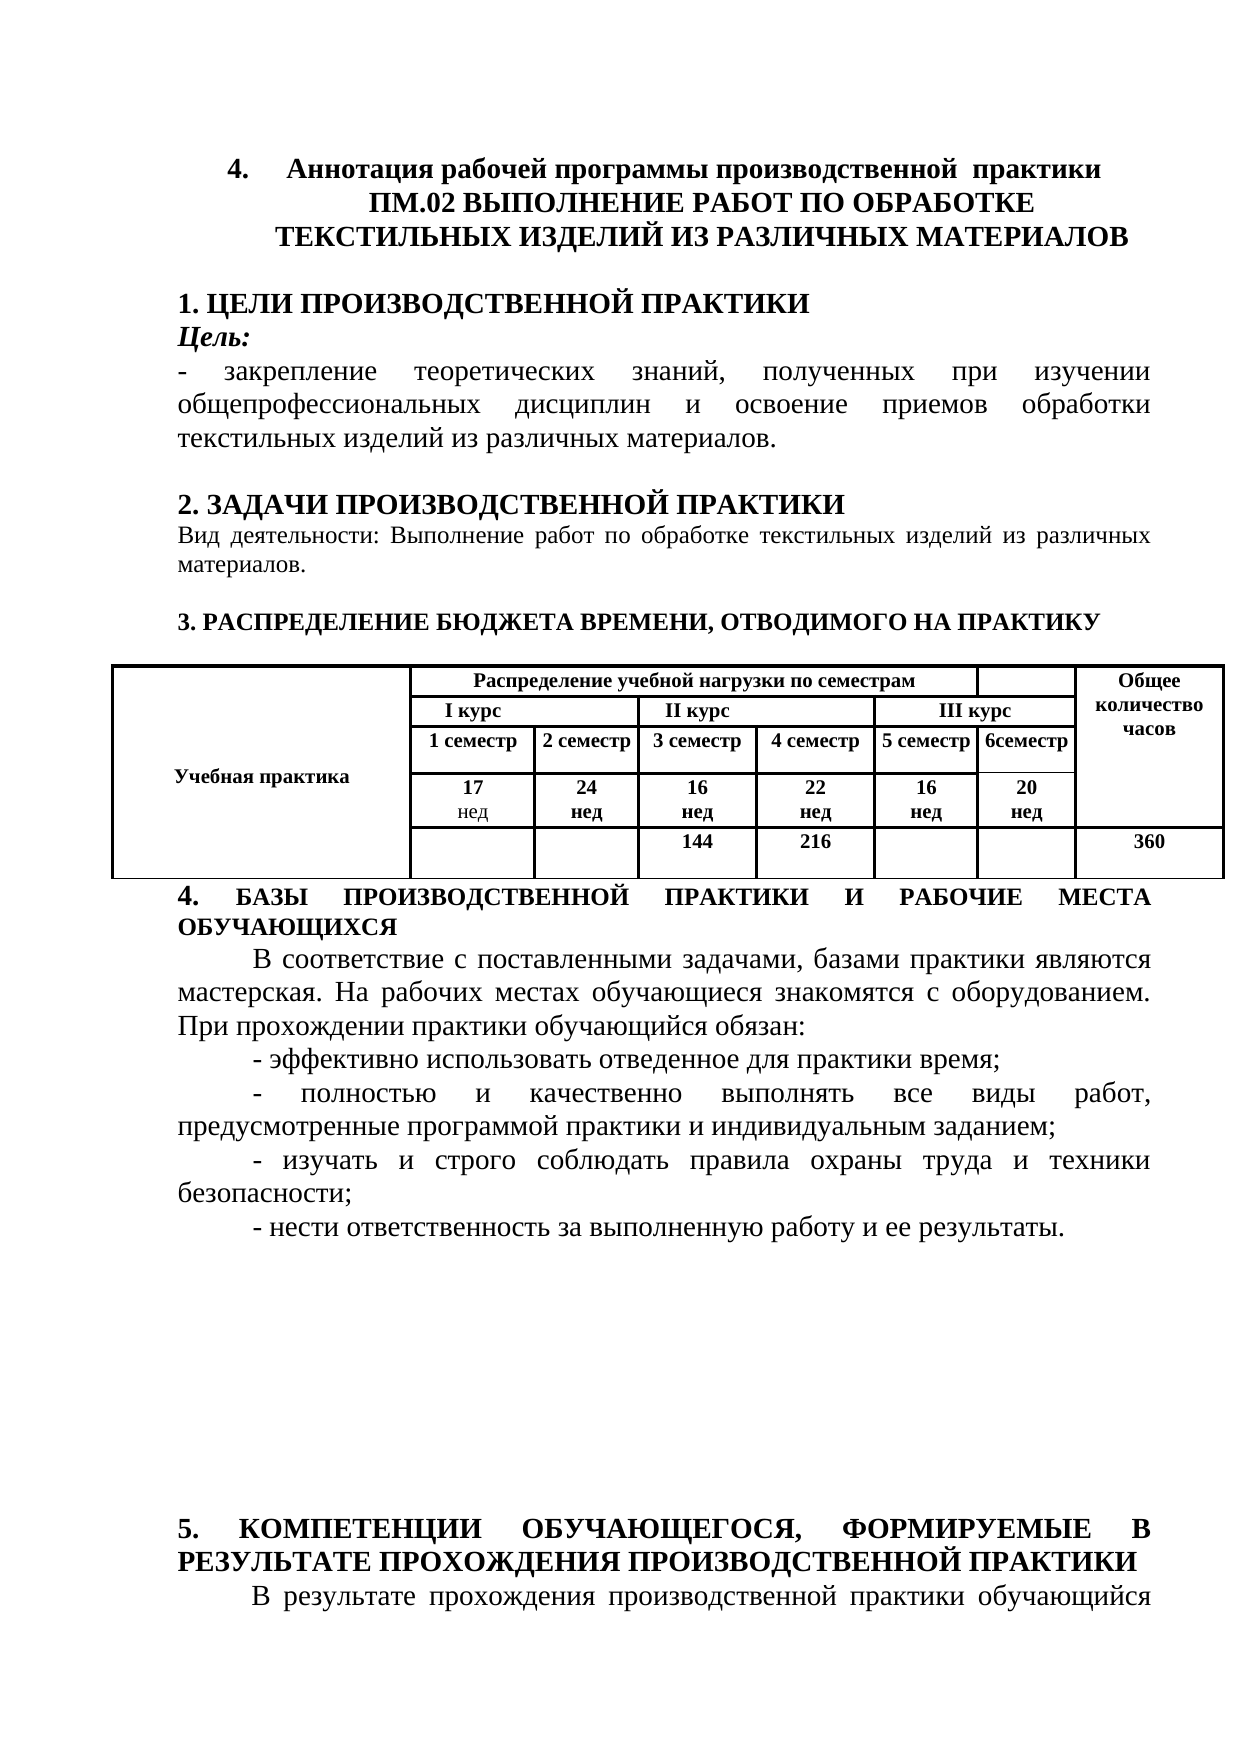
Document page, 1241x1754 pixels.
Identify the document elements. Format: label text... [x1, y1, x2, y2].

text 2. ЗАДАЧИ ПРОИЗВОДСТВЕННОЙ ПРАКТИКИ [177, 487, 1152, 521]
table_cell 2 семестр [536, 728, 637, 772]
table_cell 17 нед [412, 775, 533, 826]
table_cell [535, 698, 637, 725]
table_cell 1 семестр [412, 728, 533, 772]
table_header Общее количество часов [1077, 668, 1222, 826]
table_cell 16 нед [640, 775, 755, 826]
table_cell 360 [1077, 829, 1222, 877]
table_cell II курс [640, 698, 756, 725]
table_cell [412, 829, 533, 877]
table_cell 3 семестр [640, 728, 755, 772]
table_header [979, 668, 1074, 694]
table_cell 6семестр [979, 728, 1074, 772]
text - закрепление теоретических знаний, полученных при изучении общепрофессиональных дисциплин и освоение приемов обработки текстильных изделий из различных материалов. [177, 353, 1152, 453]
text 5. КОМПЕТЕНЦИИ ОБУЧАЮЩЕГОСЯ, ФОРМИРУЕМЫЕ В РЕЗУЛЬТАТЕ ПРОХОЖДЕНИЯ ПРОИЗВОДСТВЕННОЙ ПРАКТИКИ [177, 1511, 1152, 1578]
table_cell [876, 829, 976, 877]
table_cell 24 нед [536, 775, 637, 826]
table_header Распределение учебной нагрузки по семестрам [412, 668, 976, 694]
text ПМ.02 Выполнение работ по обработке текстильных изделий из различных материалов [252, 185, 1152, 252]
table_cell [536, 829, 637, 877]
text - нести ответственность за выполненную работу и ее результаты. [177, 1209, 1152, 1243]
table_header Учебная практика [114, 668, 409, 877]
text - эффективно использовать отведенное для практики время; [177, 1041, 1152, 1075]
text 1. ЦЕЛИ ПРОИЗВОДСТВЕННОЙ ПРАКТИКИ [177, 286, 1152, 319]
table_cell 22 нед [758, 775, 873, 826]
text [177, 1578, 1152, 1612]
text - изучать и строго соблюдать правила охраны труда и техники безопасности; [177, 1142, 1152, 1209]
text - полностью и качественно выполнять все виды работ, предусмотренные программой практики и индивидуальным заданием; [177, 1075, 1152, 1142]
table_cell III курс [876, 698, 1074, 725]
table_cell 20 нед [979, 773, 1074, 826]
text В соответствие с поставленными задачами, базами практики являются мастерская. На рабочих местах обучающиеся знакомятся с оборудованием. При прохождении практики обучающийся обязан: [177, 941, 1152, 1041]
table_cell 16 нед [876, 775, 976, 826]
table_cell 144 [640, 829, 755, 877]
table_cell I курс [412, 698, 535, 725]
table_cell 5 семестр [876, 728, 976, 772]
text 3. РАСПРЕДЕЛЕНИЕ БЮДЖЕТА ВРЕМЕНИ, ОТВОДИМОГО НА ПРАКТИКУ [177, 607, 1152, 636]
list Аннотация рабочей программы производственной практики [177, 152, 1152, 185]
table_cell 4 семестр [758, 728, 873, 772]
text Цель: [177, 319, 1152, 353]
text Вид деятельности: Выполнение работ по обработке текстильных изделий из различных материалов. [177, 521, 1152, 578]
table_cell 216 [758, 829, 873, 877]
text 4. БАЗЫ ПРОИЗВОДСТВЕННОЙ ПРАКТИКИ И РАБОЧИЕ МЕСТА ОБУЧАЮЩИХСЯ [177, 879, 1152, 941]
table_cell [756, 698, 873, 725]
table_cell [979, 829, 1074, 877]
